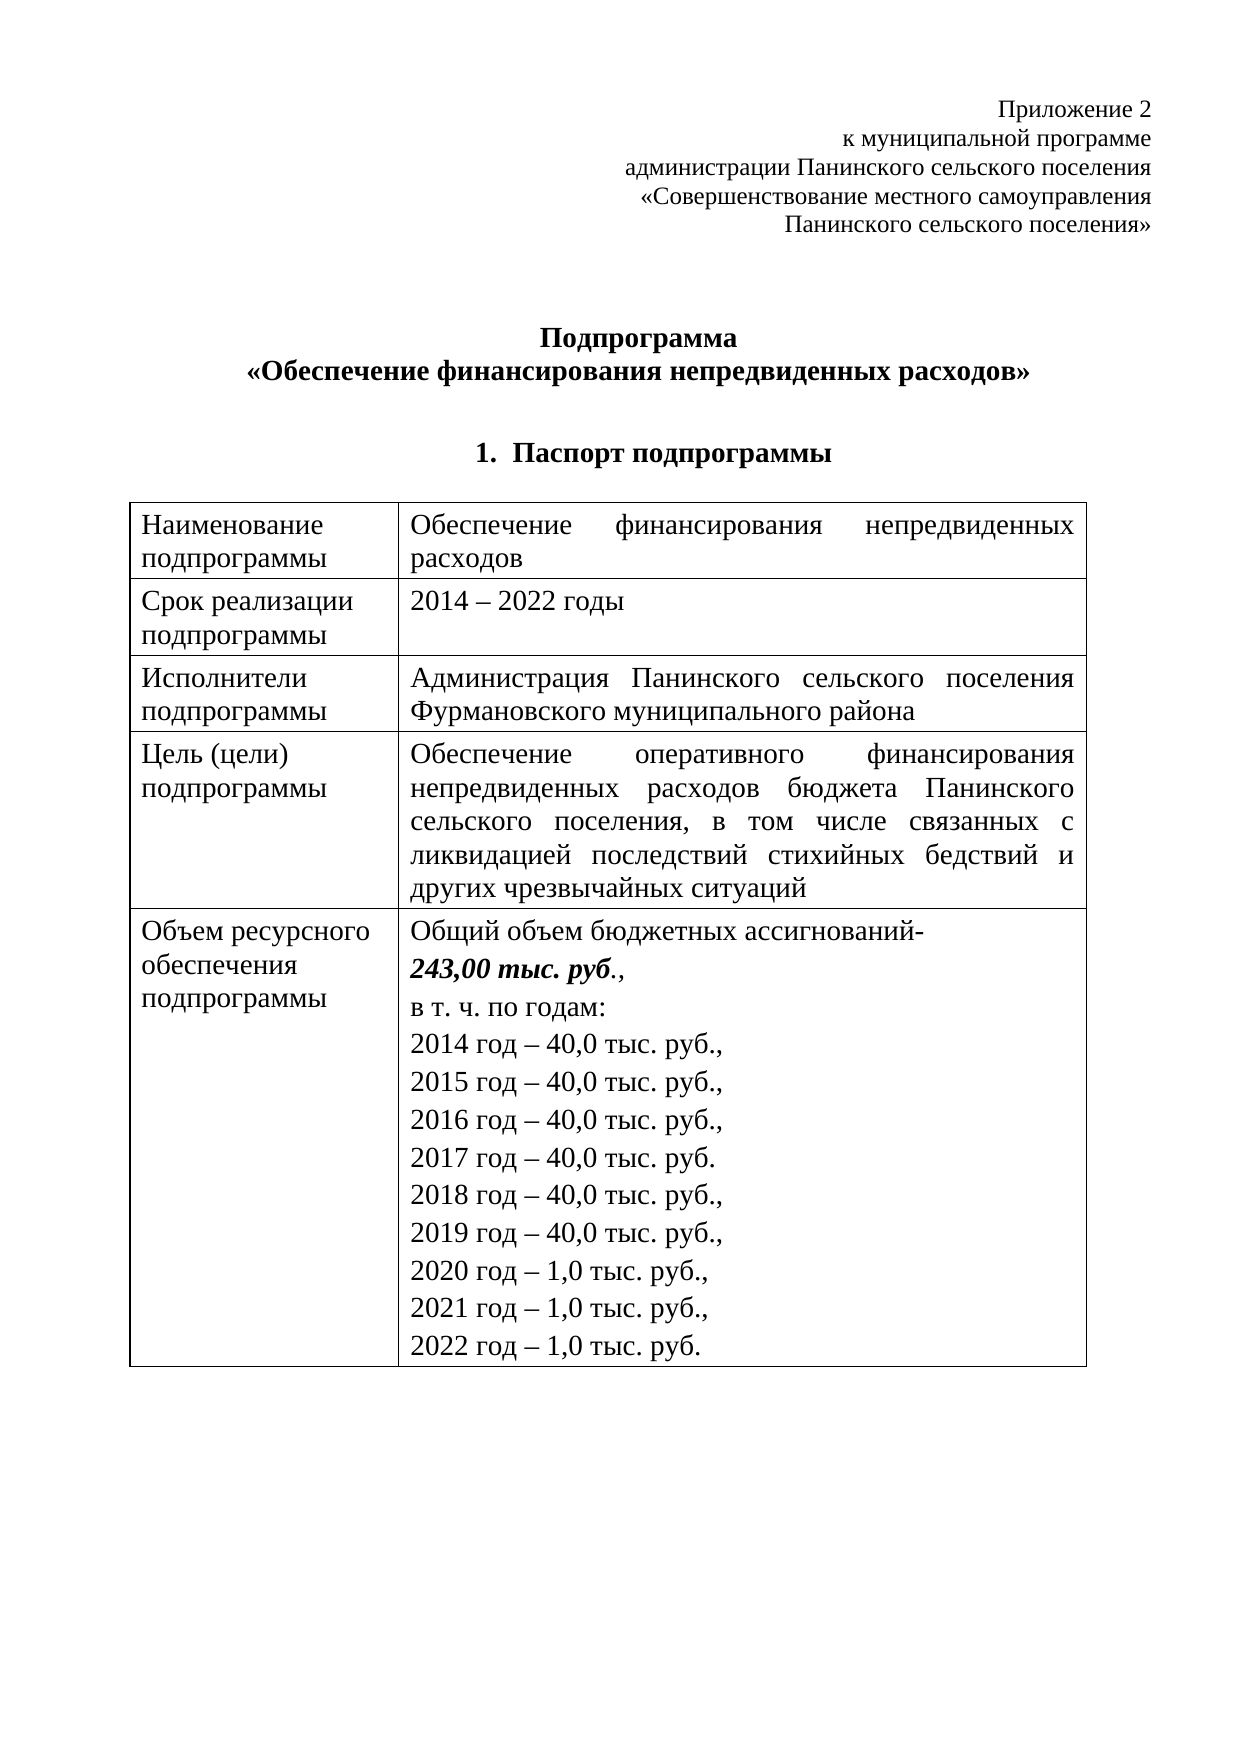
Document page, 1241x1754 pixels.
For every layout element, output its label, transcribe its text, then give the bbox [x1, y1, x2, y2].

table_cell Обеспечение оперативного финансирования непредвиденных расходов бюджета Панинского сельского поселения, в том числе связанных с ликвидацией последствий стихийных бедствий и других чрезвычайных ситуаций [399, 732, 1086, 908]
text администрации Панинского сельского поселения [118, 152, 1152, 181]
table_cell Цель (цели) подпрограммы [131, 732, 398, 908]
table_cell 2014 – 2022 годы [399, 579, 1086, 655]
table_cell Срок реализации подпрограммы [131, 579, 398, 655]
text Панинского сельского поселения» [118, 209, 1152, 238]
text «Совершенствование местного самоуправления [118, 181, 1152, 209]
table_header Наименование подпрограммы [131, 503, 398, 578]
table_cell Объем ресурсного обеспечения подпрограммы [131, 909, 398, 1366]
text к муниципальной программе [118, 123, 1152, 152]
table_header Обеспечение финансирования непредвиденных расходов [399, 503, 1086, 578]
subtitle «Обеспечение финансирования непредвиденных расходов» [118, 353, 1152, 387]
subtitle Подпрограмма [118, 320, 1152, 353]
table_cell Исполнители подпрограммы [131, 656, 398, 731]
table_cell Общий объем бюджетных ассигнований- 243,00 тыс. руб., в т. ч. по годам: 2014 год – 40,0 тыс. руб., 2015 год – 40,0 тыс. руб., 2016 год – 40,0 тыс. руб., 2017 год – 40,0 тыс. руб. 2018 год – 40,0 тыс. руб., 2019 год – 40,0 тыс. руб., 2020 год – 1,0 тыс. руб., 2021 год – 1,0 тыс. руб., 2022 год – 1,0 тыс. руб. [399, 909, 1086, 1366]
table_cell Администрация Панинского сельского поселения Фурмановского муниципального района [399, 656, 1086, 731]
subtitle Паспорт подпрограммы [156, 435, 1152, 468]
text Приложение 2 [118, 94, 1152, 123]
